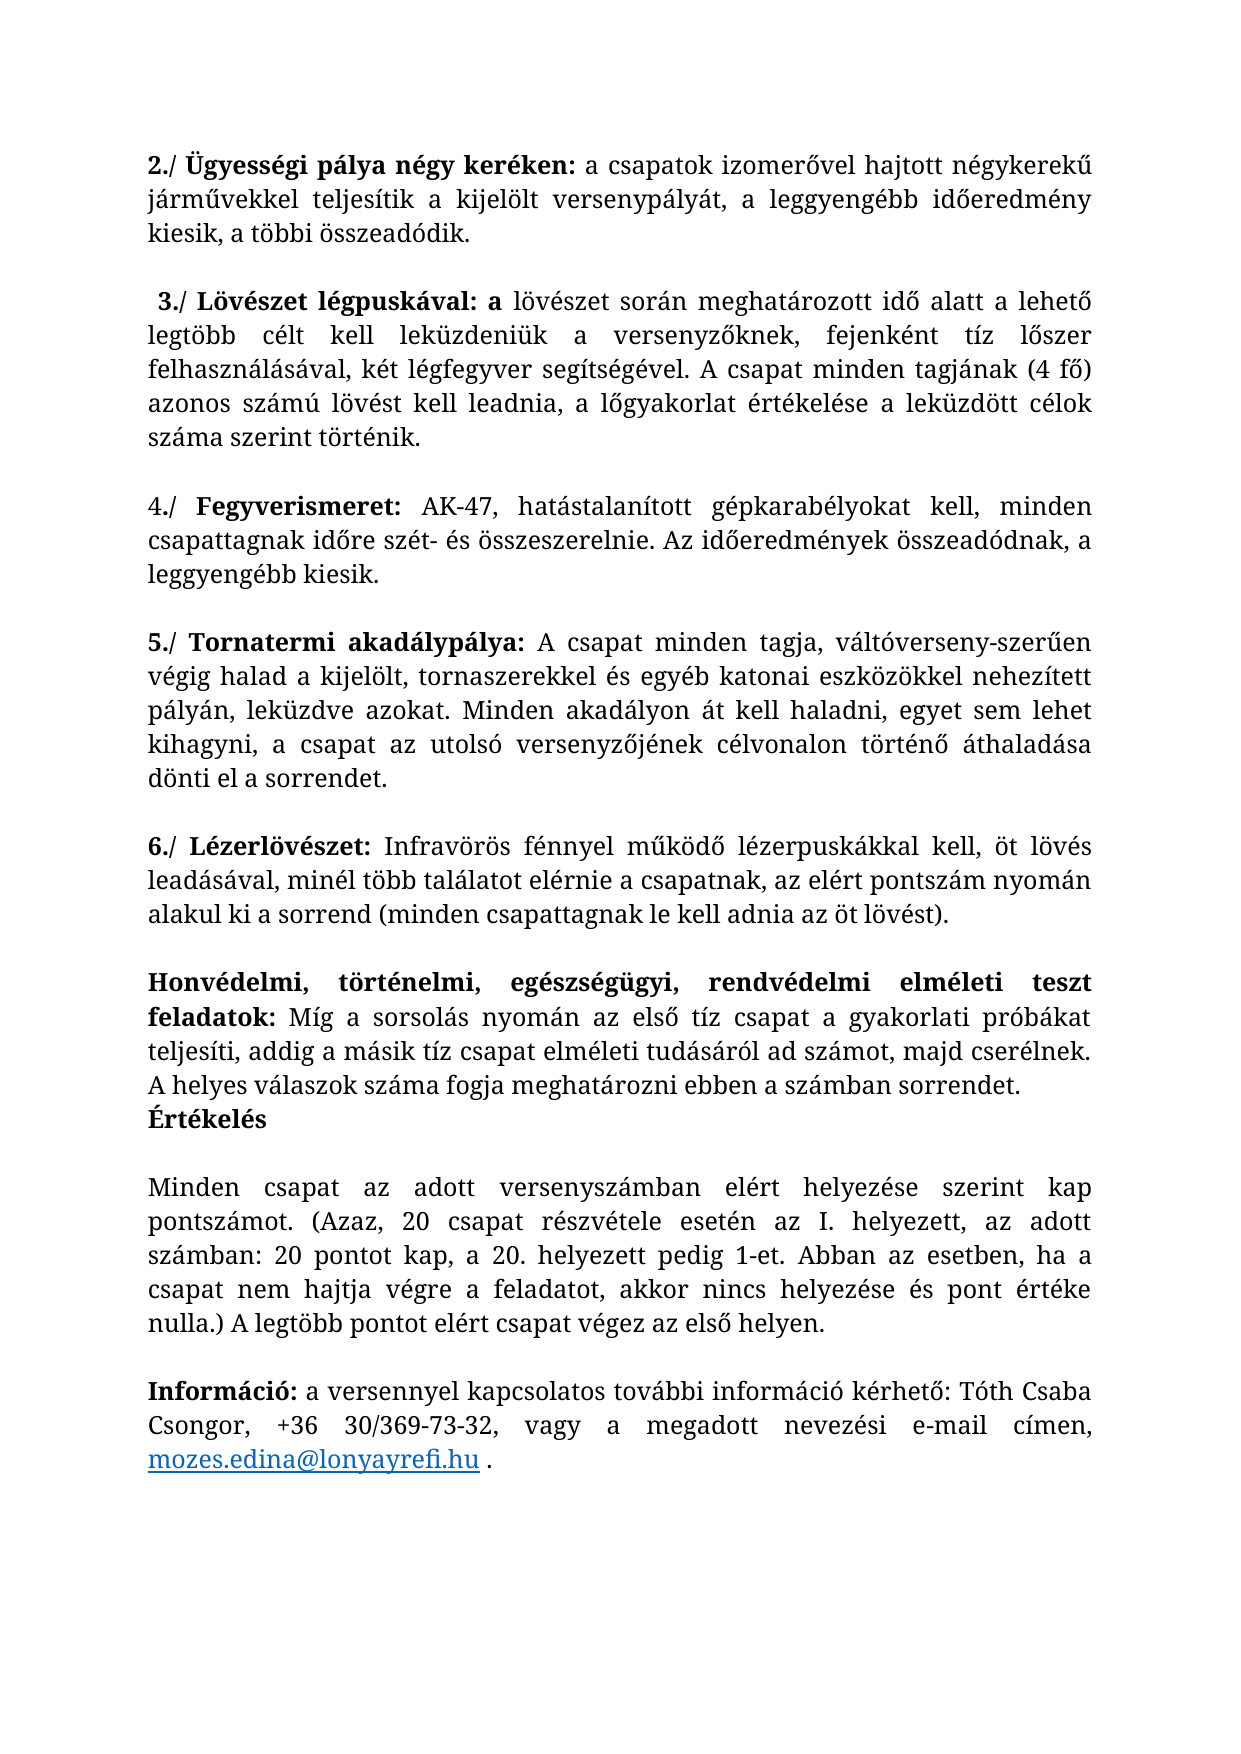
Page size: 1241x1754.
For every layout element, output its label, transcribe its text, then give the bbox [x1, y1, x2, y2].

text 5./ Tornatermi akadálypálya: A csapat minden tagja, váltóverseny-szerűen végig halad a kijelölt, tornaszerekkel és egyéb katonai eszközökkel nehezített pályán, leküzdve azokat. Minden akadályon át kell haladni, egyet sem lehet kihagyni, a csapat az utolsó versenyzőjének célvonalon történő áthaladása dönti el a sorrendet. [148, 624, 1093, 795]
text Információ: a versennyel kapcsolatos további információ kérhető: Tóth Csaba Csongor, +36 30/369-73-32, vagy a megadott nevezési e-mail címen, mozes.edina@lonyayrefi.hu . [148, 1374, 1093, 1476]
text 2./ Ügyességi pálya négy keréken: a csapatok izomerővel hajtott négykerekű járművekkel teljesítik a kijelölt versenypályát, a leggyengébb időeredmény kiesik, a többi összeadódik. [148, 148, 1093, 250]
text 6./ Lézerlövészet: Infravörös fénnyel működő lézerpuskákkal kell, öt lövés leadásával, minél több találatot elérnie a csapatnak, az elért pontszám nyomán alakul ki a sorrend (minden csapattagnak le kell adnia az öt lövést). [148, 829, 1093, 931]
text Minden csapat az adott versenyszámban elért helyezése szerint kap pontszámot. (Azaz, 20 csapat részvétele esetén az I. helyezett, az adott számban: 20 pontot kap, a 20. helyezett pedig 1-et. Abban az esetben, ha a csapat nem hajtja végre a feladatot, akkor nincs helyezése és pont értéke nulla.) A legtöbb pontot elért csapat végez az első helyen. [148, 1169, 1093, 1340]
text 3./ Lövészet légpuskával: a lövészet során meghatározott idő alatt a lehető legtöbb célt kell leküzdeniük a versenyzőknek, fejenként tíz lőszer felhasználásával, két légfegyver segítségével. A csapat minden tagjának (4 fő) azonos számú lövést kell leadnia, a lőgyakorlat értékelése a leküzdött célok száma szerint történik. [148, 284, 1093, 454]
text 4./ Fegyverismeret: AK-47, hatástalanított gépkarabélyokat kell, minden csapattagnak időre szét- és összeszerelnie. Az időeredmények összeadódnak, a leggyengébb kiesik. [148, 488, 1093, 590]
text Értékelés [148, 1101, 1093, 1135]
text Honvédelmi, történelmi, egészségügyi, rendvédelmi elméleti teszt feladatok: Míg a sorsolás nyomán az első tíz csapat a gyakorlati próbákat teljesíti, addig a másik tíz csapat elméleti tudásáról ad számot, majd cserélnek. A helyes válaszok száma fogja meghatározni ebben a számban sorrendet. [148, 965, 1093, 1101]
